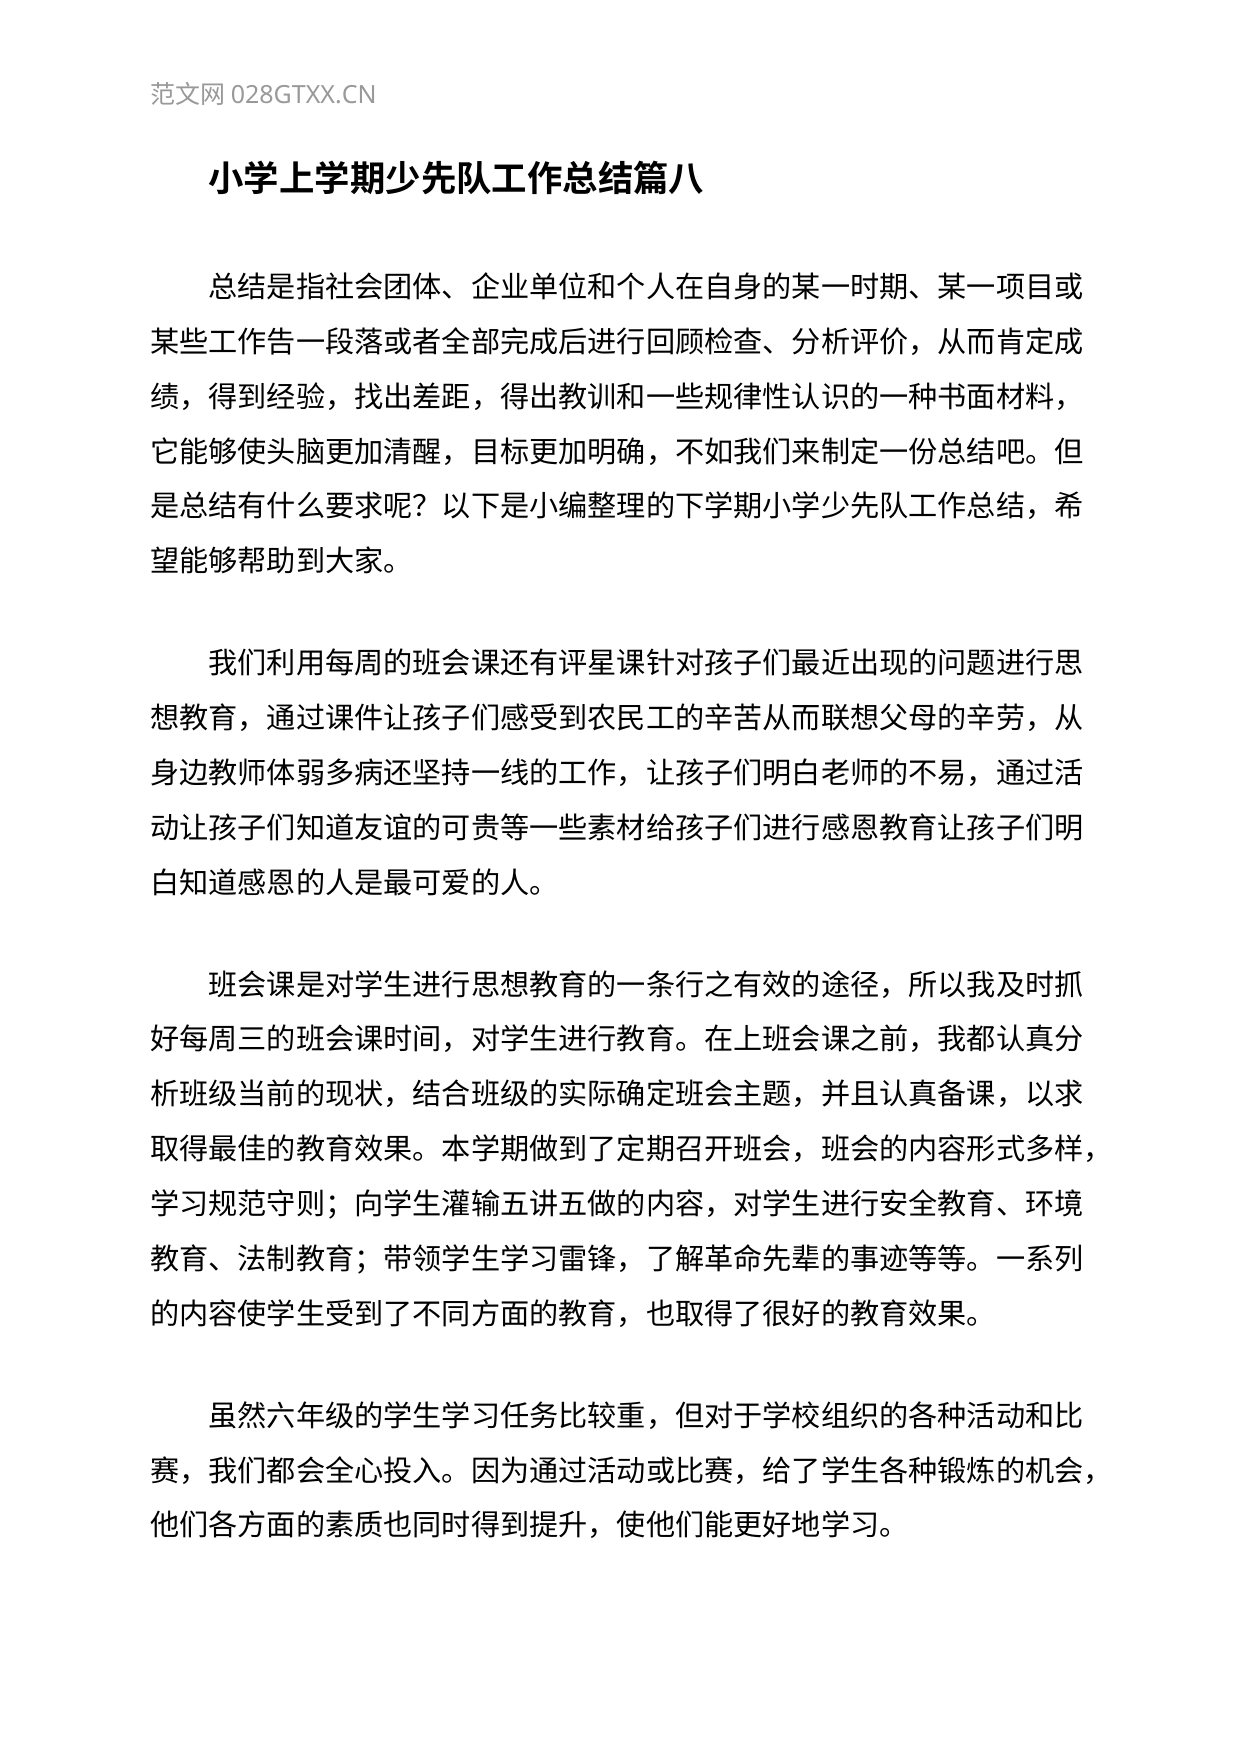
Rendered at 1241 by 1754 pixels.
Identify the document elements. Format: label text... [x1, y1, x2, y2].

text 我们利用每周的班会课还有评星课针对孩子们最近出现的问题进行思想教育，通过课件让孩子们感受到农民工的辛苦从而联想父母的辛劳，从身边教师体弱多病还坚持一线的工作，让孩子们明白老师的不易，通过活动让孩子们知道友谊的可贵等一些素材给孩子们进行感恩教育让孩子们明白知道感恩的人是最可爱的人。 [150, 640, 1090, 902]
text 虽然六年级的学生学习任务比较重，但对于学校组织的各种活动和比赛，我们都会全心投入。因为通过活动或比赛，给了学生各种锻炼的机会，他们各方面的素质也同时得到提升，使他们能更好地学习。 [150, 1392, 1090, 1544]
text 总结是指社会团体、企业单位和个人在自身的某一时期、某一项目或某些工作告一段落或者全部完成后进行回顾检查、分析评价，从而肯定成绩，得到经验，找出差距，得出教训和一些规律性认识的一种书面材料，它能够使头脑更加清醒，目标更加明确，不如我们来制定一份总结吧。但是总结有什么要求呢？以下是小编整理的下学期小学少先队工作总结，希望能够帮助到大家。 [150, 263, 1090, 580]
text 班会课是对学生进行思想教育的一条行之有效的途径，所以我及时抓好每周三的班会课时间，对学生进行教育。在上班会课之前，我都认真分析班级当前的现状，结合班级的实际确定班会主题，并且认真备课，以求取得最佳的教育效果。本学期做到了定期召开班会，班会的内容形式多样，学习规范守则；向学生灌输五讲五做的内容，对学生进行安全教育、环境教育、法制教育；带领学生学习雷锋，了解革命先辈的事迹等等。一系列的内容使学生受到了不同方面的教育，也取得了很好的教育效果。 [150, 961, 1090, 1333]
text 小学上学期少先队工作总结篇八 [150, 150, 1090, 201]
